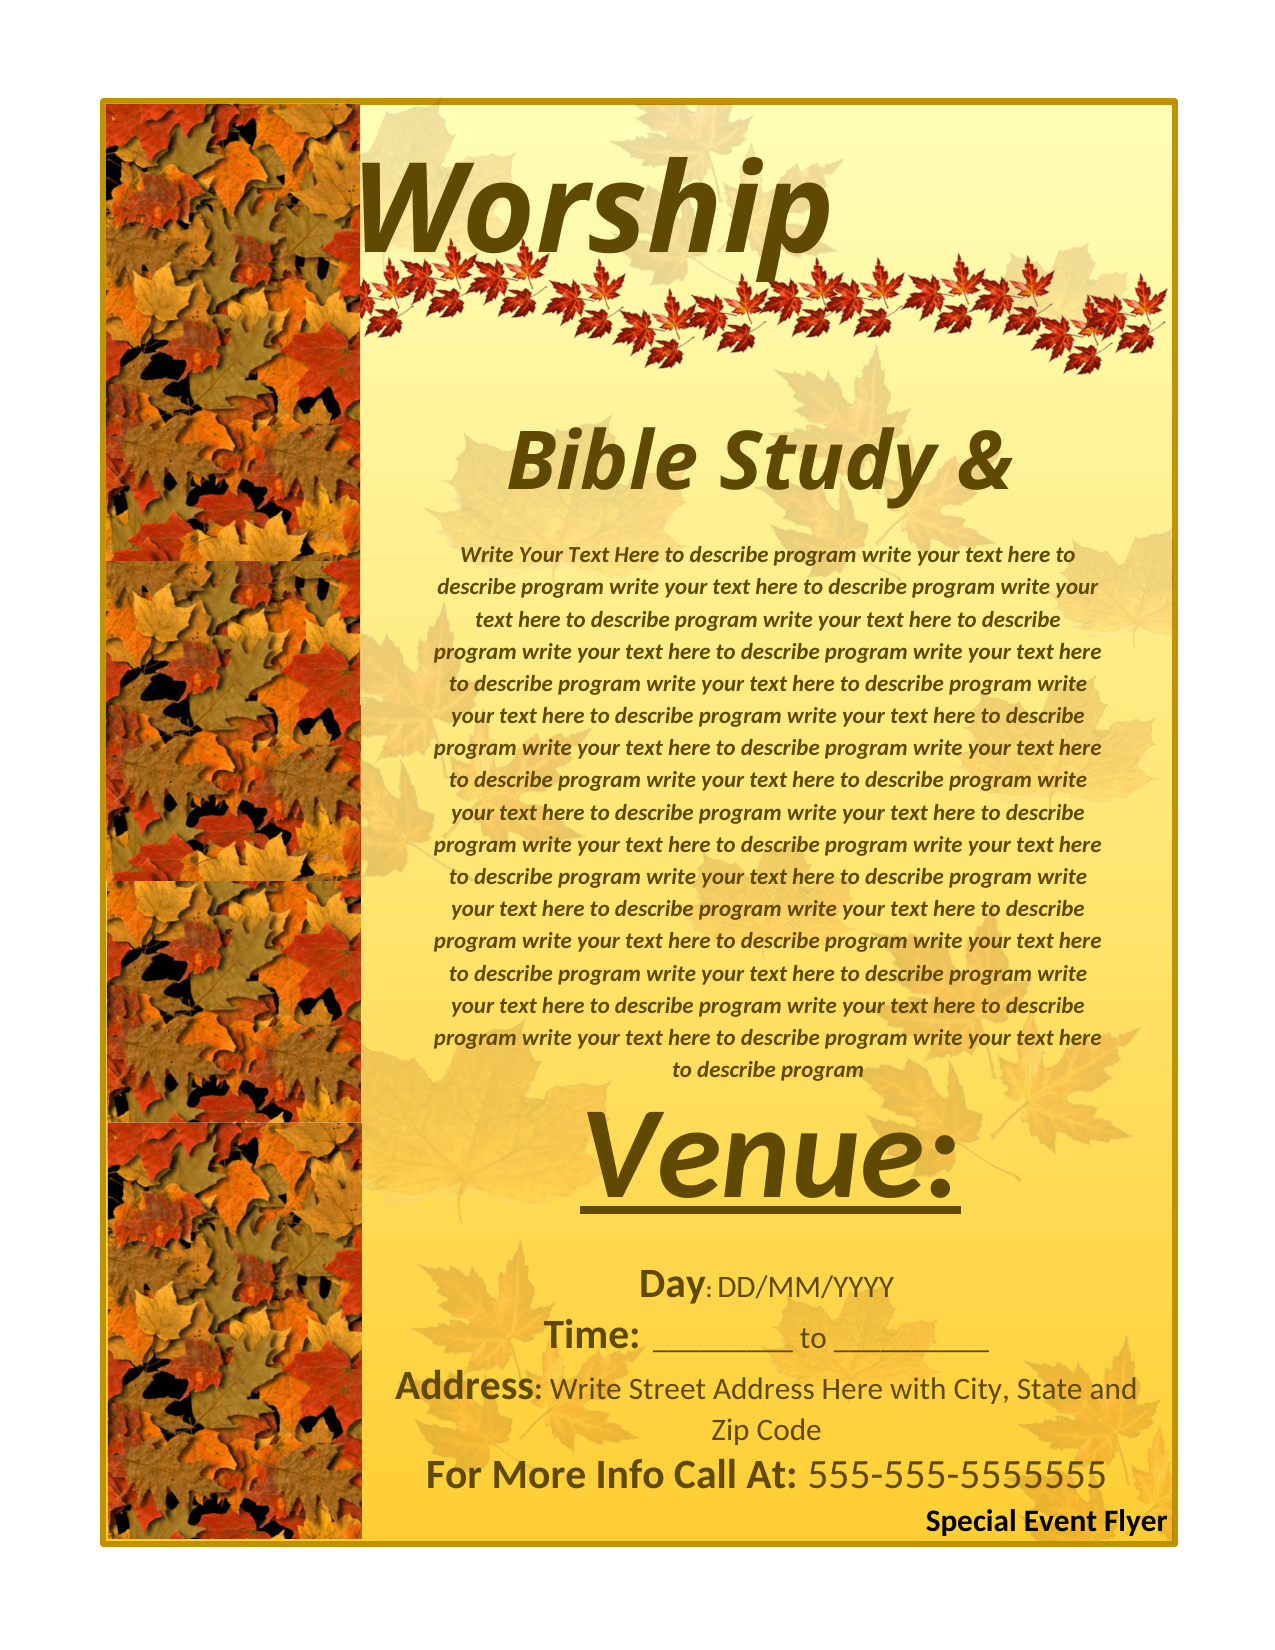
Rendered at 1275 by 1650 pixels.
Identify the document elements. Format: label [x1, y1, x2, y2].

picture [1043, 523, 1174, 649]
picture [882, 1278, 889, 1287]
picture [106, 92, 1183, 1539]
picture [678, 585, 684, 592]
picture [773, 1278, 788, 1291]
picture [757, 1278, 946, 1404]
picture [945, 670, 1164, 816]
picture [852, 1278, 859, 1287]
picture [800, 1278, 815, 1291]
picture [673, 836, 1152, 1210]
picture [757, 1278, 764, 1292]
picture [486, 198, 511, 238]
picture [956, 1328, 1174, 1541]
picture [837, 1278, 844, 1287]
picture [867, 1278, 874, 1287]
